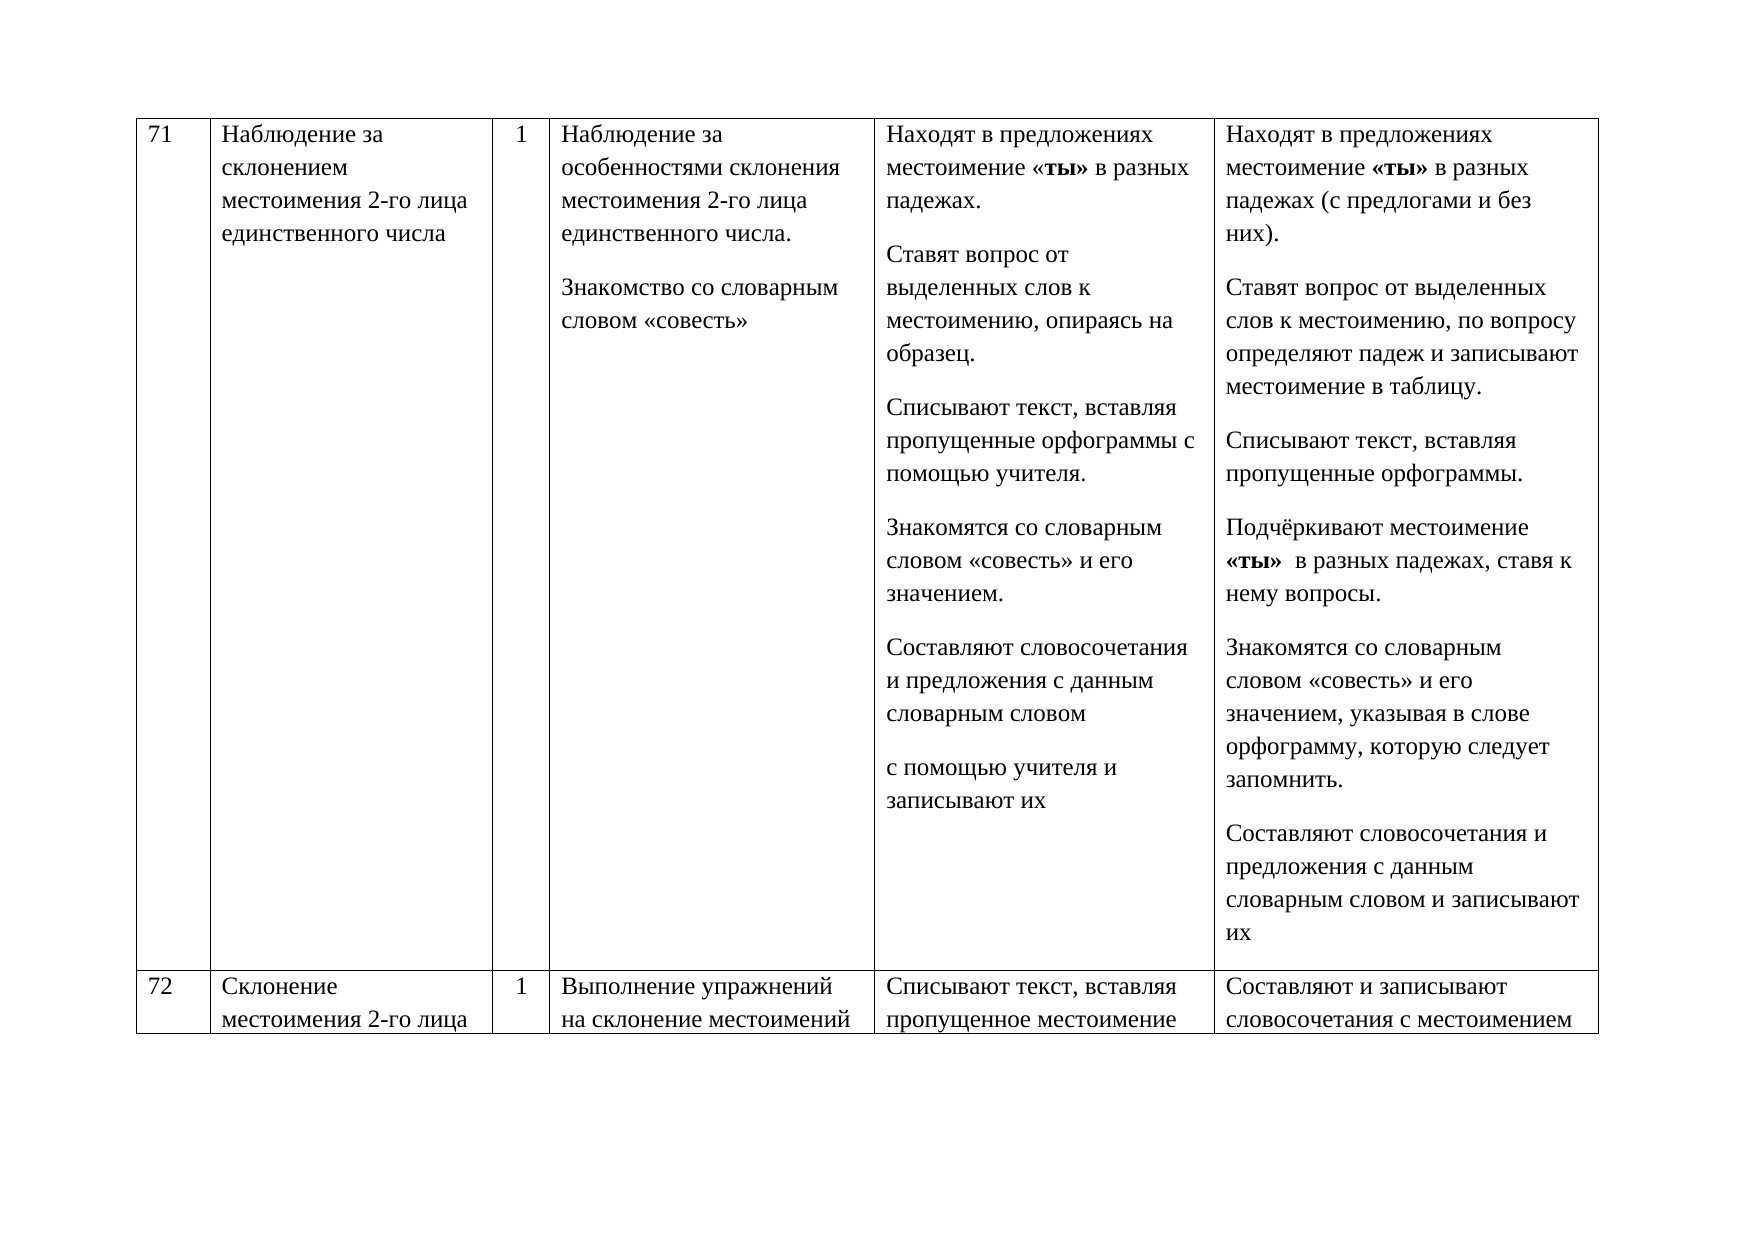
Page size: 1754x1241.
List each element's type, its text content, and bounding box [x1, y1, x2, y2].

table_header Наблюдение за склонением местоимения 2-го лица единственного числа [211, 119, 492, 970]
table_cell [211, 971, 492, 1033]
table_header Находят в предложениях местоимение «ты» в разных падежах (с предлогами и без них). Ставят вопрос от выделенных слов к местоимению, по вопросу определяют падеж и записывают местоимение в таблицу. Списывают текст, вставляя пропущенные орфограммы. Подчёркивают местоимение «ты» в разных падежах, ставя к нему вопросы. Знакомятся со словарным словом «совесть» и его значением, указывая в слове орфограмму, которую следует запомнить. Составляют словосочетания и предложения с данным словарным словом и записывают их [1215, 119, 1598, 970]
table_header Наблюдение за особенностями склонения местоимения 2-го лица единственного числа. Знакомство со словарным словом «совесть» [550, 119, 874, 970]
table_header 1 [493, 119, 549, 970]
table_cell 72 [137, 971, 210, 1033]
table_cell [875, 971, 1214, 1033]
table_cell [1215, 971, 1598, 1033]
table_header Находят в предложениях местоимение «ты» в разных падежах. Ставят вопрос от выделенных слов к местоимению, опираясь на образец. Списывают текст, вставляя пропущенные орфограммы с помощью учителя. Знакомятся со словарным словом «совесть» и его значением. Составляют словосочетания и предложения с данным словарным словом с помощью учителя и записывают их [875, 119, 1214, 970]
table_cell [550, 971, 874, 1033]
table_header 71 [137, 119, 210, 970]
table_cell 1 [493, 971, 549, 1033]
